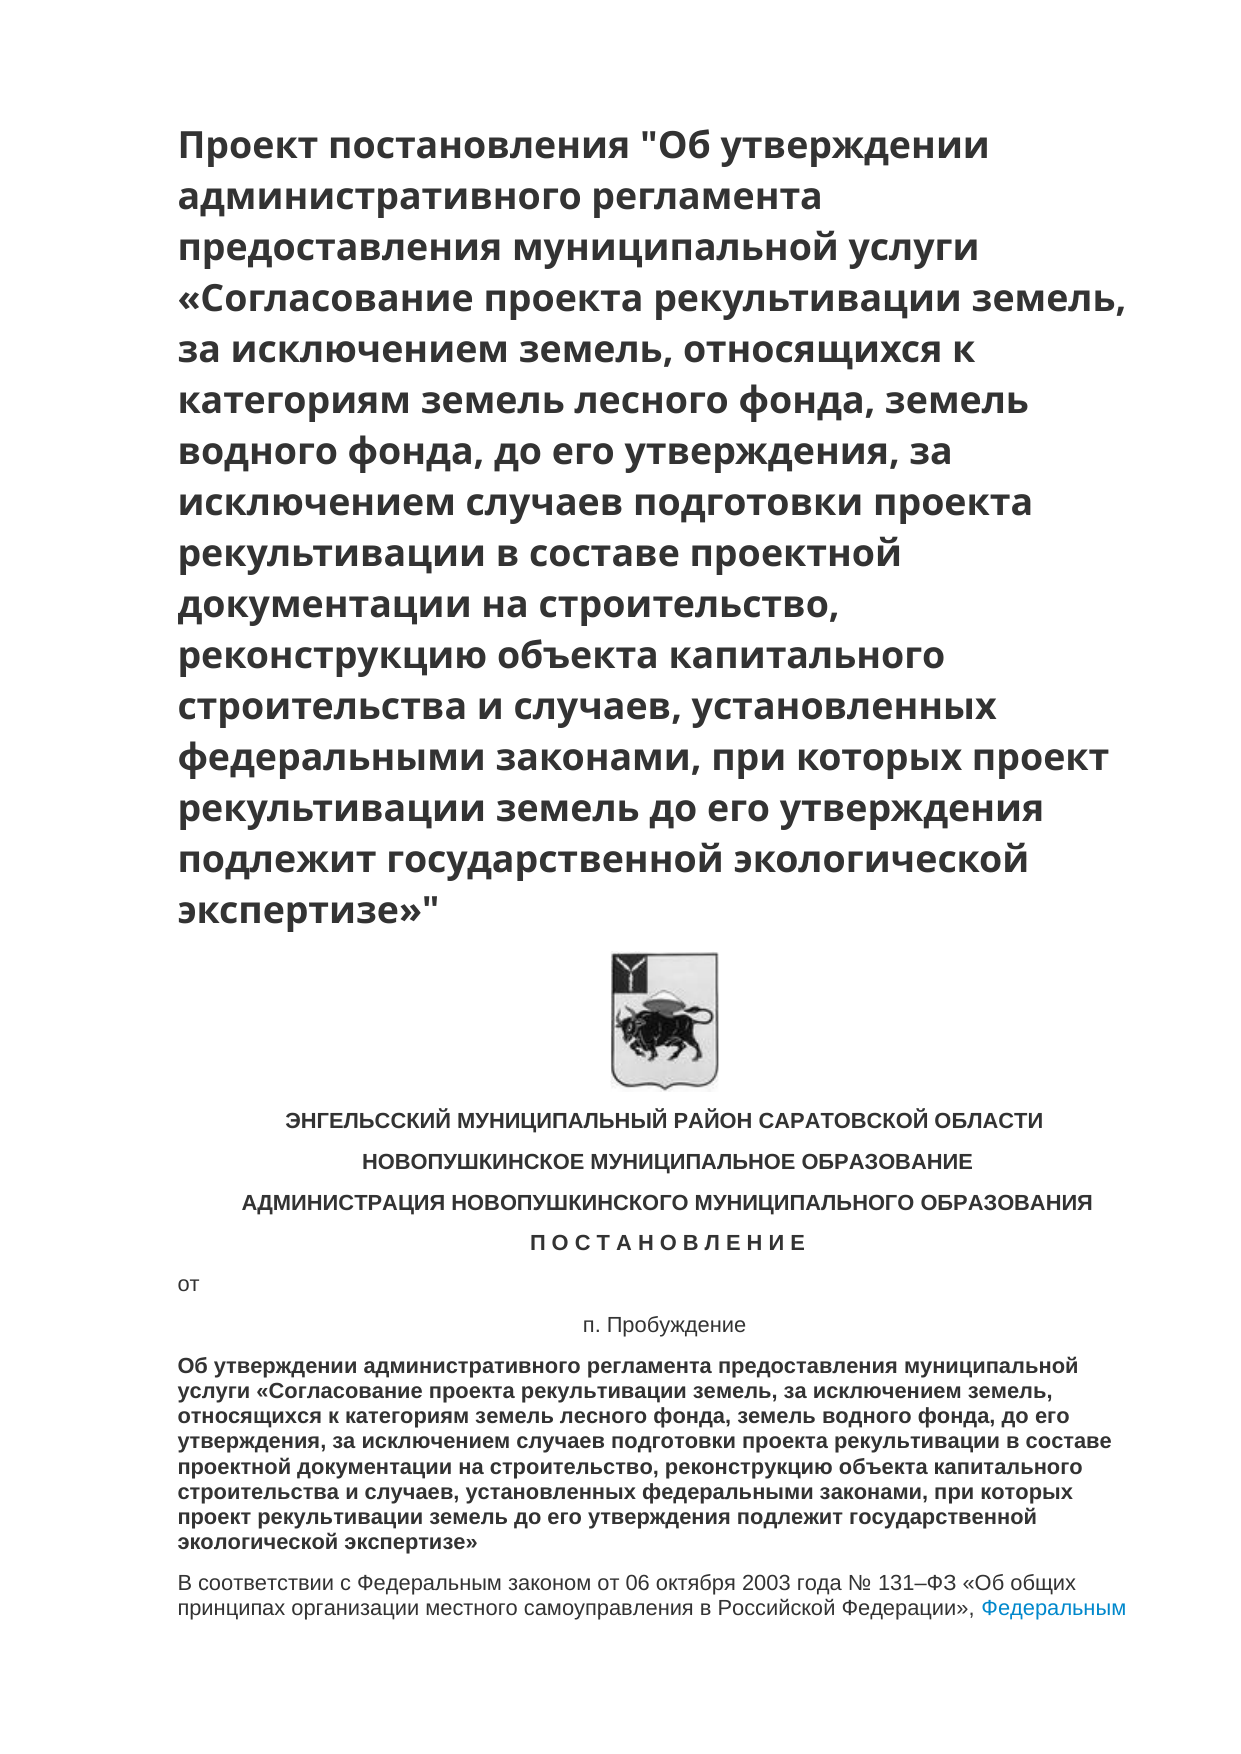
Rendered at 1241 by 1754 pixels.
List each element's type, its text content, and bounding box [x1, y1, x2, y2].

text ЭНГЕЛЬССКИЙ МУНИЦИПАЛЬНЫЙ РАЙОН САРАТОВСКОЙ ОБЛАСТИ [177, 1108, 1152, 1133]
text от [177, 1271, 1152, 1296]
text Проект постановления "Об утверждении административного регламента предоставления муниципальной услуги «Согласование проекта рекультивации земель, за исключением земель, относящихся к категориям земель лесного фонда, земель водного фонда, до его утверждения, за исключением случаев подготовки проекта рекультивации в составе проектной документации на строительство, реконструкцию объекта капитального строительства и случаев, установленных федеральными законами, при которых проект рекультивации земель до его утверждения подлежит государственной экологической экспертизе»" [177, 118, 1152, 935]
picture [610, 951, 719, 1092]
text АДМИНИСТРАЦИЯ НОВОПУШКИНСКОГО МУНИЦИПАЛЬНОГО ОБРАЗОВАНИЯ [177, 1189, 1152, 1214]
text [177, 1570, 1152, 1620]
text НОВОПУШКИНСКОЕ МУНИЦИПАЛЬНОЕ ОБРАЗОВАНИЕ [177, 1148, 1152, 1174]
text п. Пробуждение [177, 1312, 1152, 1337]
text П О С Т А Н О В Л Е Н И Е [177, 1230, 1152, 1255]
text Об утверждении административного регламента предоставления муниципальной услуги «Согласование проекта рекультивации земель, за исключением земель, относящихся к категориям земель лесного фонда, земель водного фонда, до его утверждения, за исключением случаев подготовки проекта рекультивации в составе проектной документации на строительство, реконструкцию объекта капитального строительства и случаев, установленных федеральными законами, при которых проект рекультивации земель до его утверждения подлежит государственной экологической экспертизе» [177, 1353, 1152, 1554]
